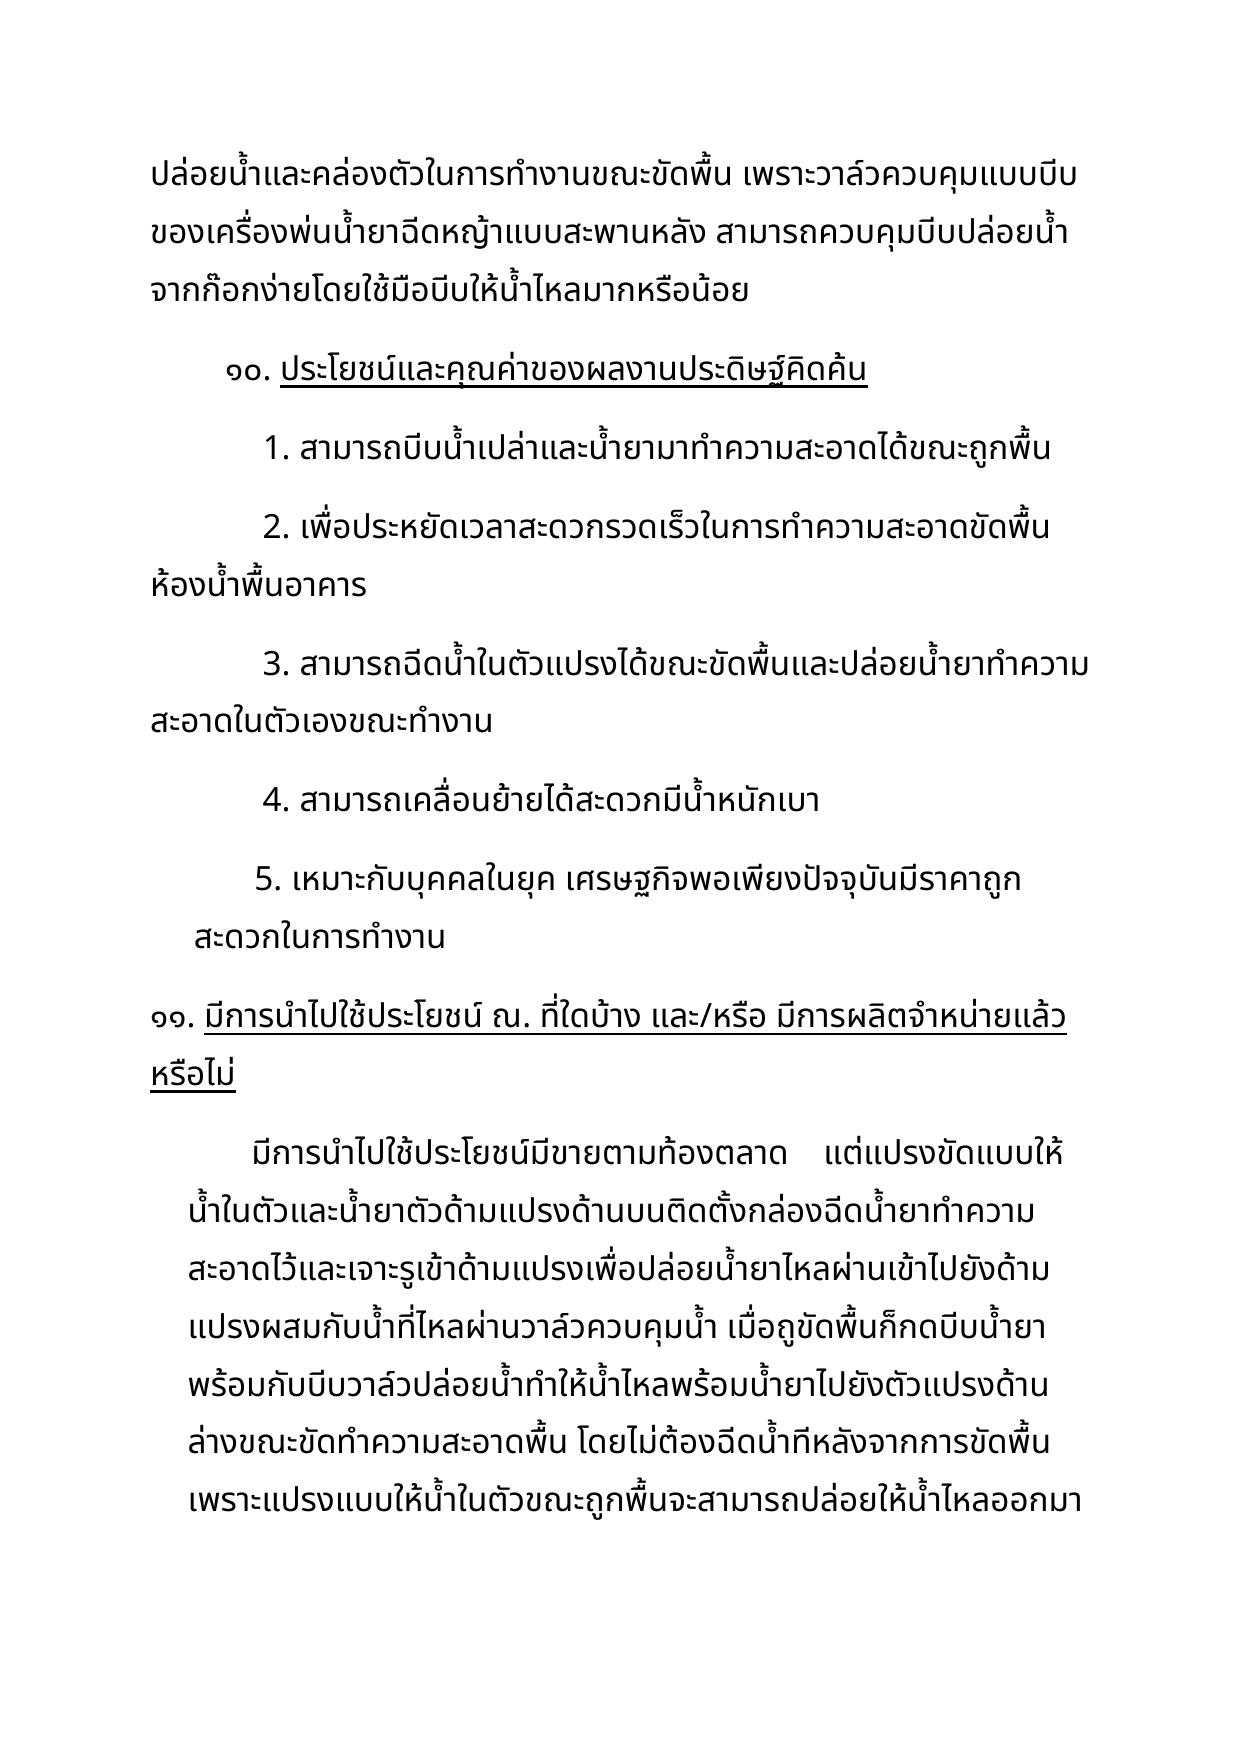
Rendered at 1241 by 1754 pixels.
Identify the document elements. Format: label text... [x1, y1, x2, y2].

text 4. สามารถเคลื่อนย้ายได้สะดวกมีน้ำหนักเบา [150, 776, 1090, 827]
list 5. เหมาะกับบุคคลในยุค เศรษฐกิจพอเพียงปัจจุบันมีราคาถูกสะดวกในการทำงาน [194, 855, 1090, 964]
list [187, 1129, 1090, 1527]
text ๑๑. มีการนำไปใช้ประโยชน์ ณ. ที่ใดบ้าง และ/หรือ มีการผลิตจำหน่ายแล้วหรือไม่ [150, 992, 1090, 1101]
text 2. เพื่อประหยัดเวลาสะดวกรวดเร็วในการทำความสะอาดขัดพื้นห้องน้ำพื้นอาคาร [150, 502, 1090, 611]
text ๑๐. ประโยชน์และคุณค่าของผลงานประดิษฐ์คิดค้น [150, 344, 1090, 395]
text 3. สามารถฉีดน้ำในตัวแปรงได้ขณะขัดพื้นและปล่อยน้ำยาทำความสะอาดในตัวเองขณะทำงาน [150, 639, 1090, 748]
text 1. สามารถบีบน้ำเปล่าและน้ำยามาทำความสะอาดได้ขณะถูกพื้น [150, 423, 1090, 474]
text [150, 150, 1090, 316]
